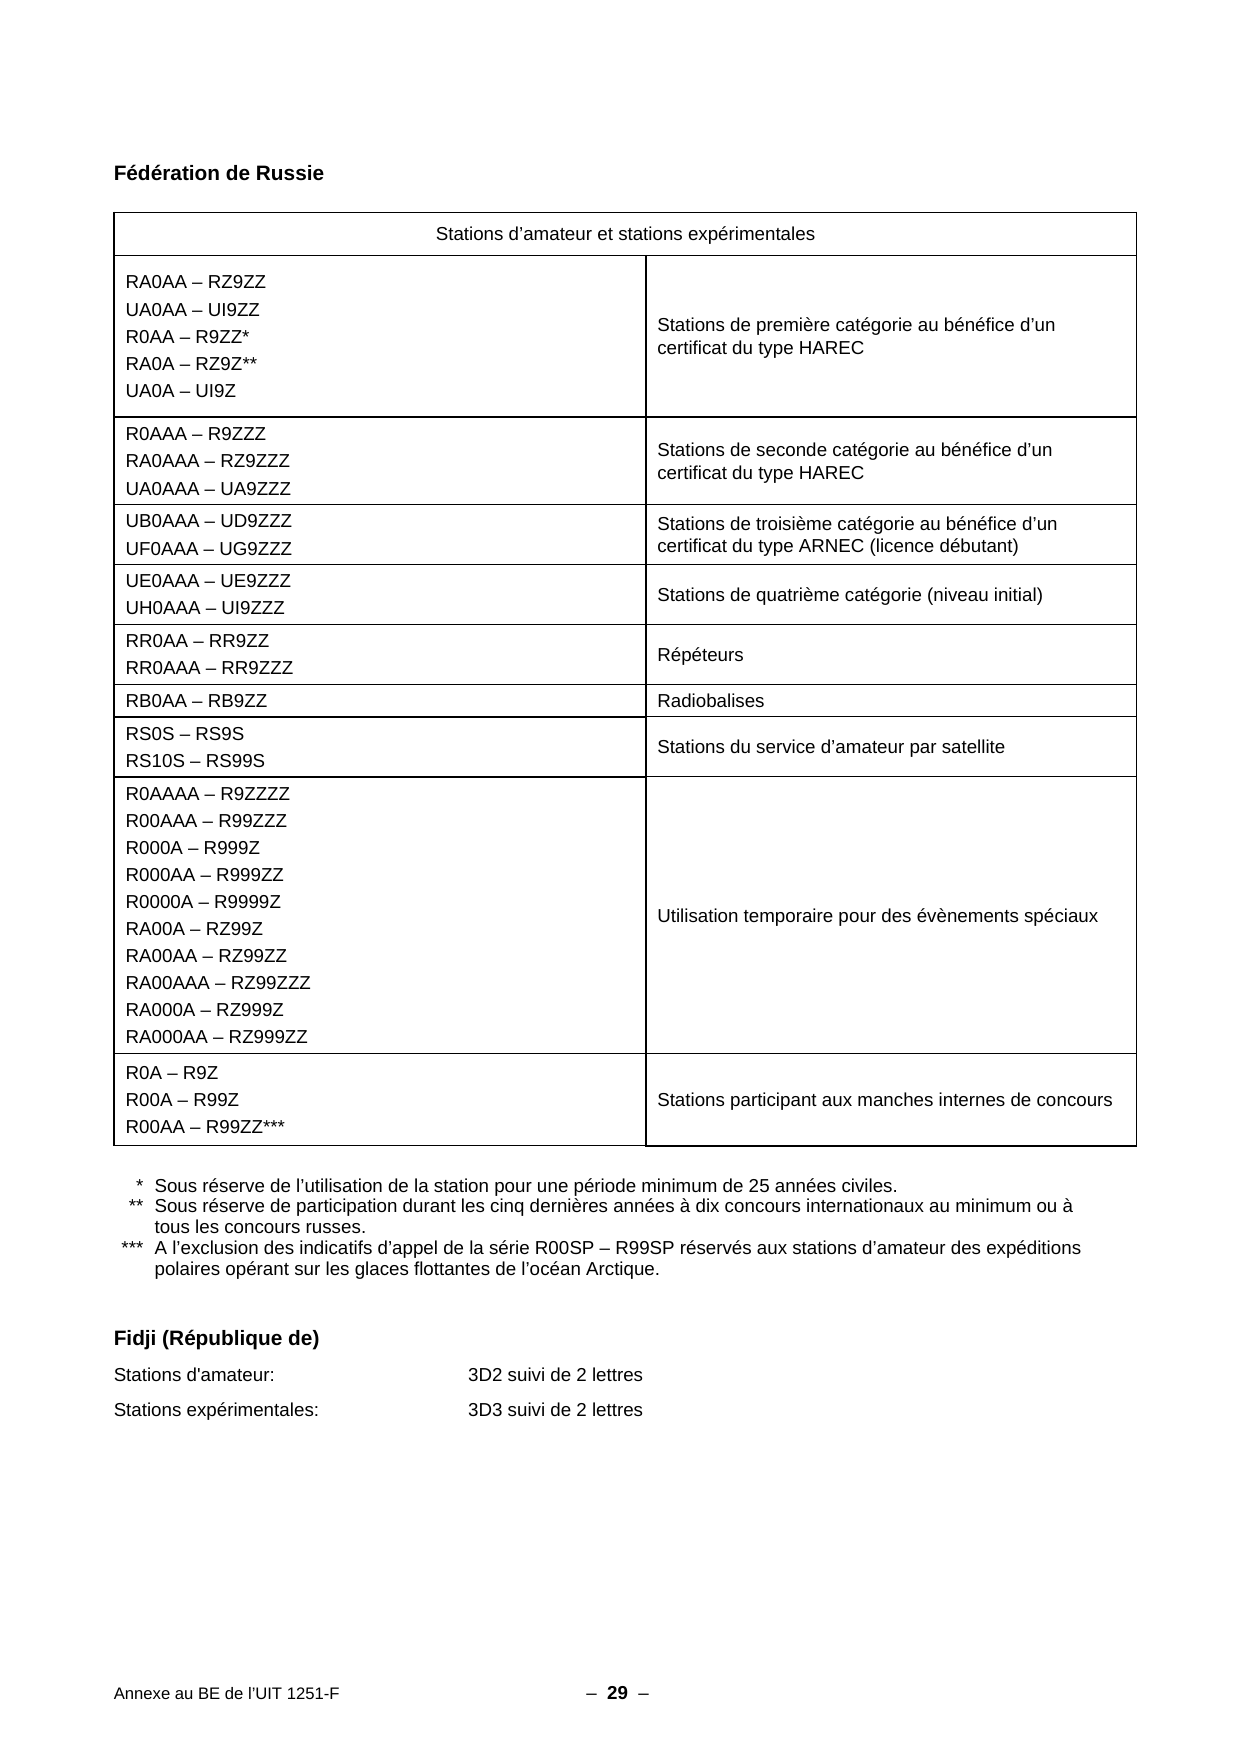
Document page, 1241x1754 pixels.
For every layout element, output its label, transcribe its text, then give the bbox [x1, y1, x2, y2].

table_cell UB0AAA – UD9ZZZ UF0AAA – UG9ZZZ [115, 505, 645, 564]
table_cell Stations participant aux manches internes de concours [647, 1054, 1136, 1145]
table_cell R0AAA – R9ZZZ RA0AAA – RZ9ZZZ UA0AAA – UA9ZZZ [115, 418, 645, 504]
table_cell Stations de troisième catégorie au bénéfice d’un certificat du type ARNEC (licence débutant) [647, 505, 1136, 564]
table_cell Stations du service d’amateur par satellite [647, 717, 1136, 776]
text Fédération de Russie [113, 163, 1127, 184]
table_cell RS0S – RS9S RS10S – RS99S [115, 718, 645, 776]
text Fidji (République de) [113, 1329, 1127, 1350]
table_cell Radiobalises [647, 685, 1136, 716]
table_cell RR0AA – RR9ZZ RR0AAA – RR9ZZZ [115, 625, 645, 683]
table_cell Utilisation temporaire pour des évènements spéciaux [647, 777, 1136, 1053]
table_cell Stations de quatrième catégorie (niveau initial) [647, 565, 1136, 623]
text * Sous réserve de l’utilisation de la station pour une période minimum de 25 années civiles. ** Sous réserve de participation durant les cinq dernières années à dix concours internationaux au minimum ou à tous les concours russes. *** A l’exclusion des indicatifs d’appel de la série R00SP – R99SP réservés aux stations d’amateur des expéditions polaires opérant sur les glaces flottantes de l’océan Arctique. [113, 1175, 1127, 1279]
table_cell Stations de seconde catégorie au bénéfice d’un certificat du type HAREC [647, 418, 1136, 504]
table_cell UE0AAA – UE9ZZZ UH0AAA – UI9ZZZ [115, 565, 645, 623]
table_cell Répéteurs [647, 625, 1136, 683]
table_cell Stations de première catégorie au bénéfice d’un certificat du type HAREC [647, 256, 1136, 416]
table_cell R0AAAA – R9ZZZZ R00AAA – R99ZZZ R000A – R999Z R000AA – R999ZZ R0000A – R9999Z RA00A – RZ99Z RA00AA – RZ99ZZ RA00AAA – RZ99ZZZ RA000A – RZ999Z RA000AA – RZ999ZZ [115, 778, 645, 1053]
table_cell R0A – R9Z R00A – R99Z R00AA – R99ZZ*** [115, 1054, 645, 1145]
text Stations d'amateur: 3D2 suivi de 2 lettres [113, 1364, 1127, 1385]
text Stations expérimentales: 3D3 suivi de 2 lettres [113, 1400, 1127, 1420]
table_cell RA0AA – RZ9ZZ UA0AA – UI9ZZ R0AA – R9ZZ* RA0A – RZ9Z** UA0A – UI9Z [115, 256, 645, 416]
table_cell RB0AA – RB9ZZ [115, 685, 645, 716]
table_header Stations d’amateur et stations expérimentales [115, 213, 1136, 255]
